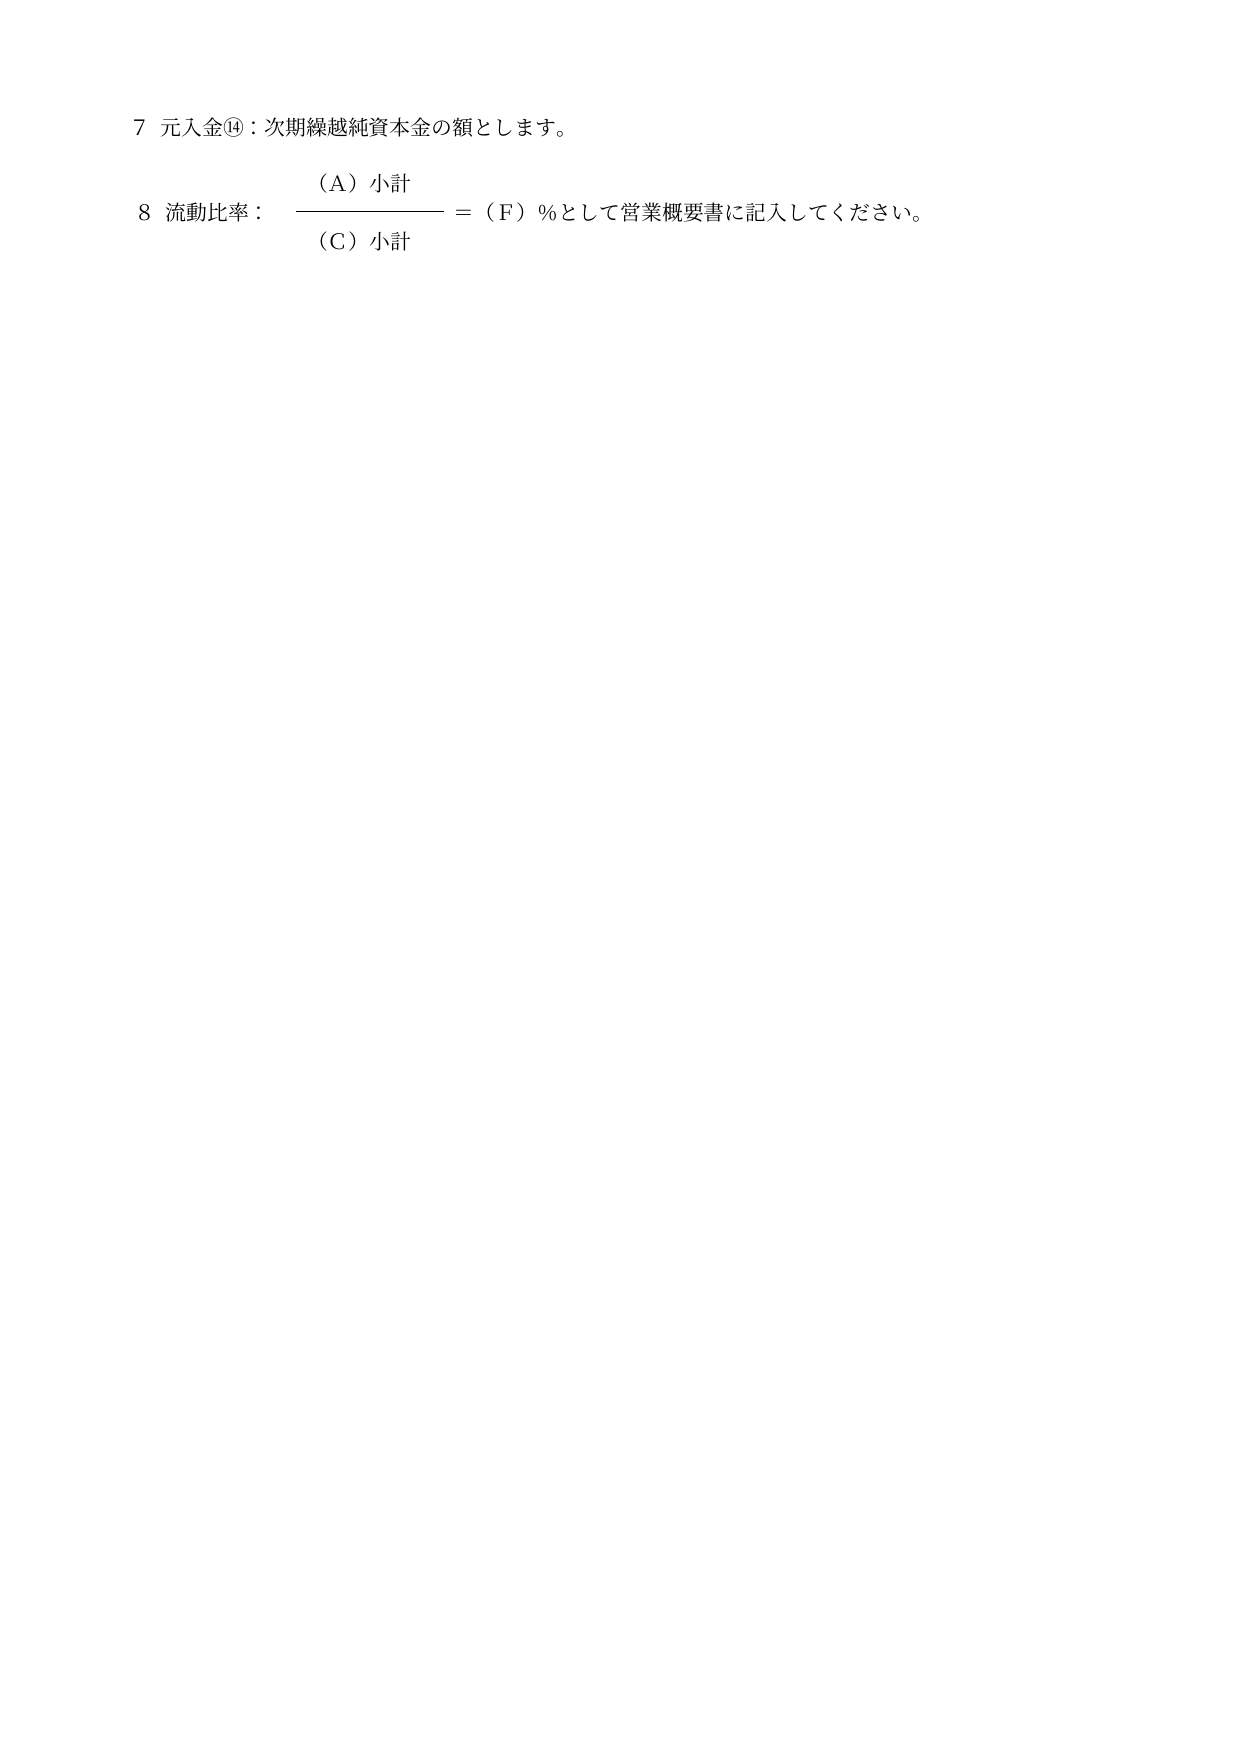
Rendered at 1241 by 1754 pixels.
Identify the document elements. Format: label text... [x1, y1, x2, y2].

table_cell （Ｃ）小計 [296, 212, 443, 269]
text ７ 元入金⑭：次期繰越純資本金の額とします。 [118, 98, 1169, 154]
table_header ８ 流動比率： [118, 155, 296, 269]
table_header （Ａ）小計 [296, 155, 443, 211]
table_header ＝（Ｆ）％として営業概要書に記入してください。 [444, 155, 1064, 269]
